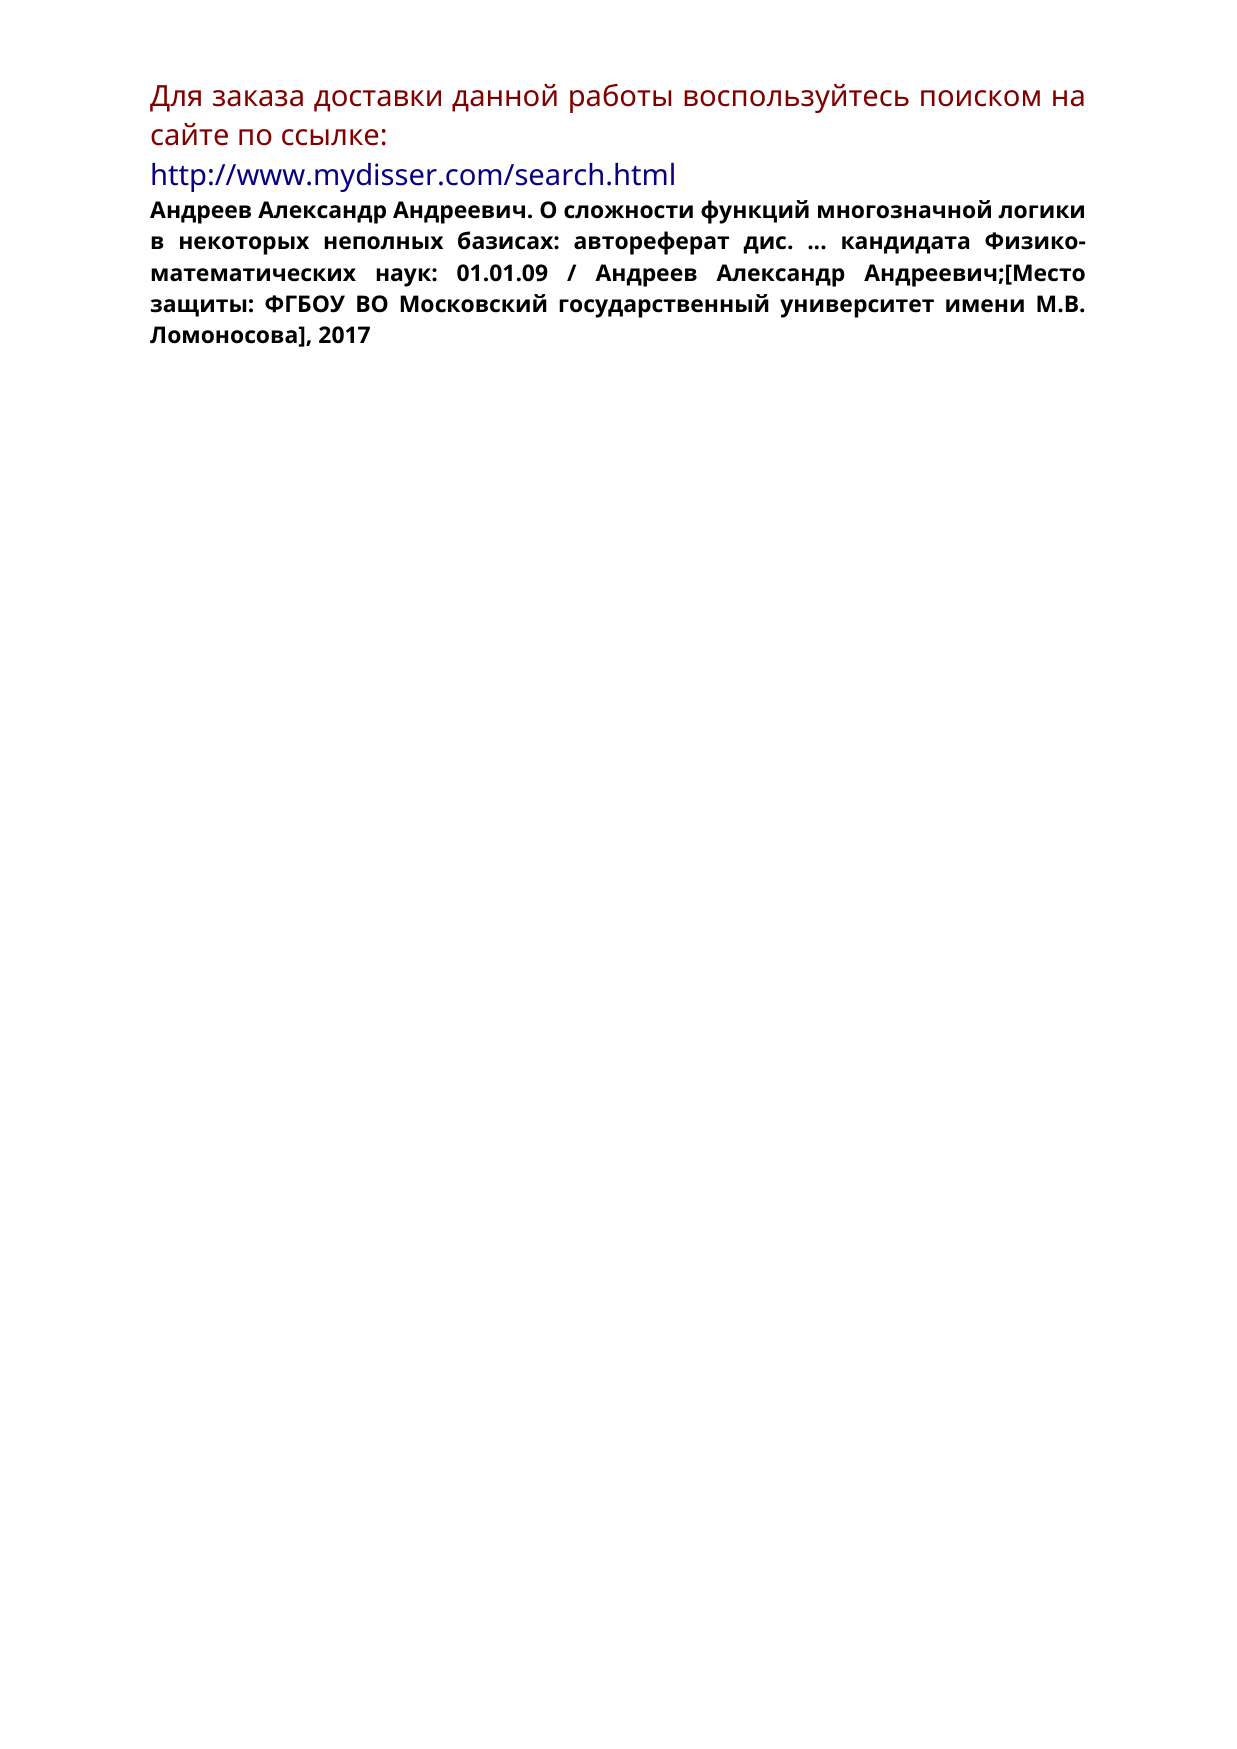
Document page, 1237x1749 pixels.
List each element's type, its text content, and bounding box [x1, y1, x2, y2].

text Андреев Александр Андреевич. О сложности функций многозначной логики в некоторых неполных базисах: автореферат дис. ... кандидата Физико-математических наук: 01.01.09 / Андреев Александр Андреевич;[Место защиты: ФГБОУ ВО Московский государственный университет имени М.В. Ломоносова], 2017 [150, 194, 1086, 350]
